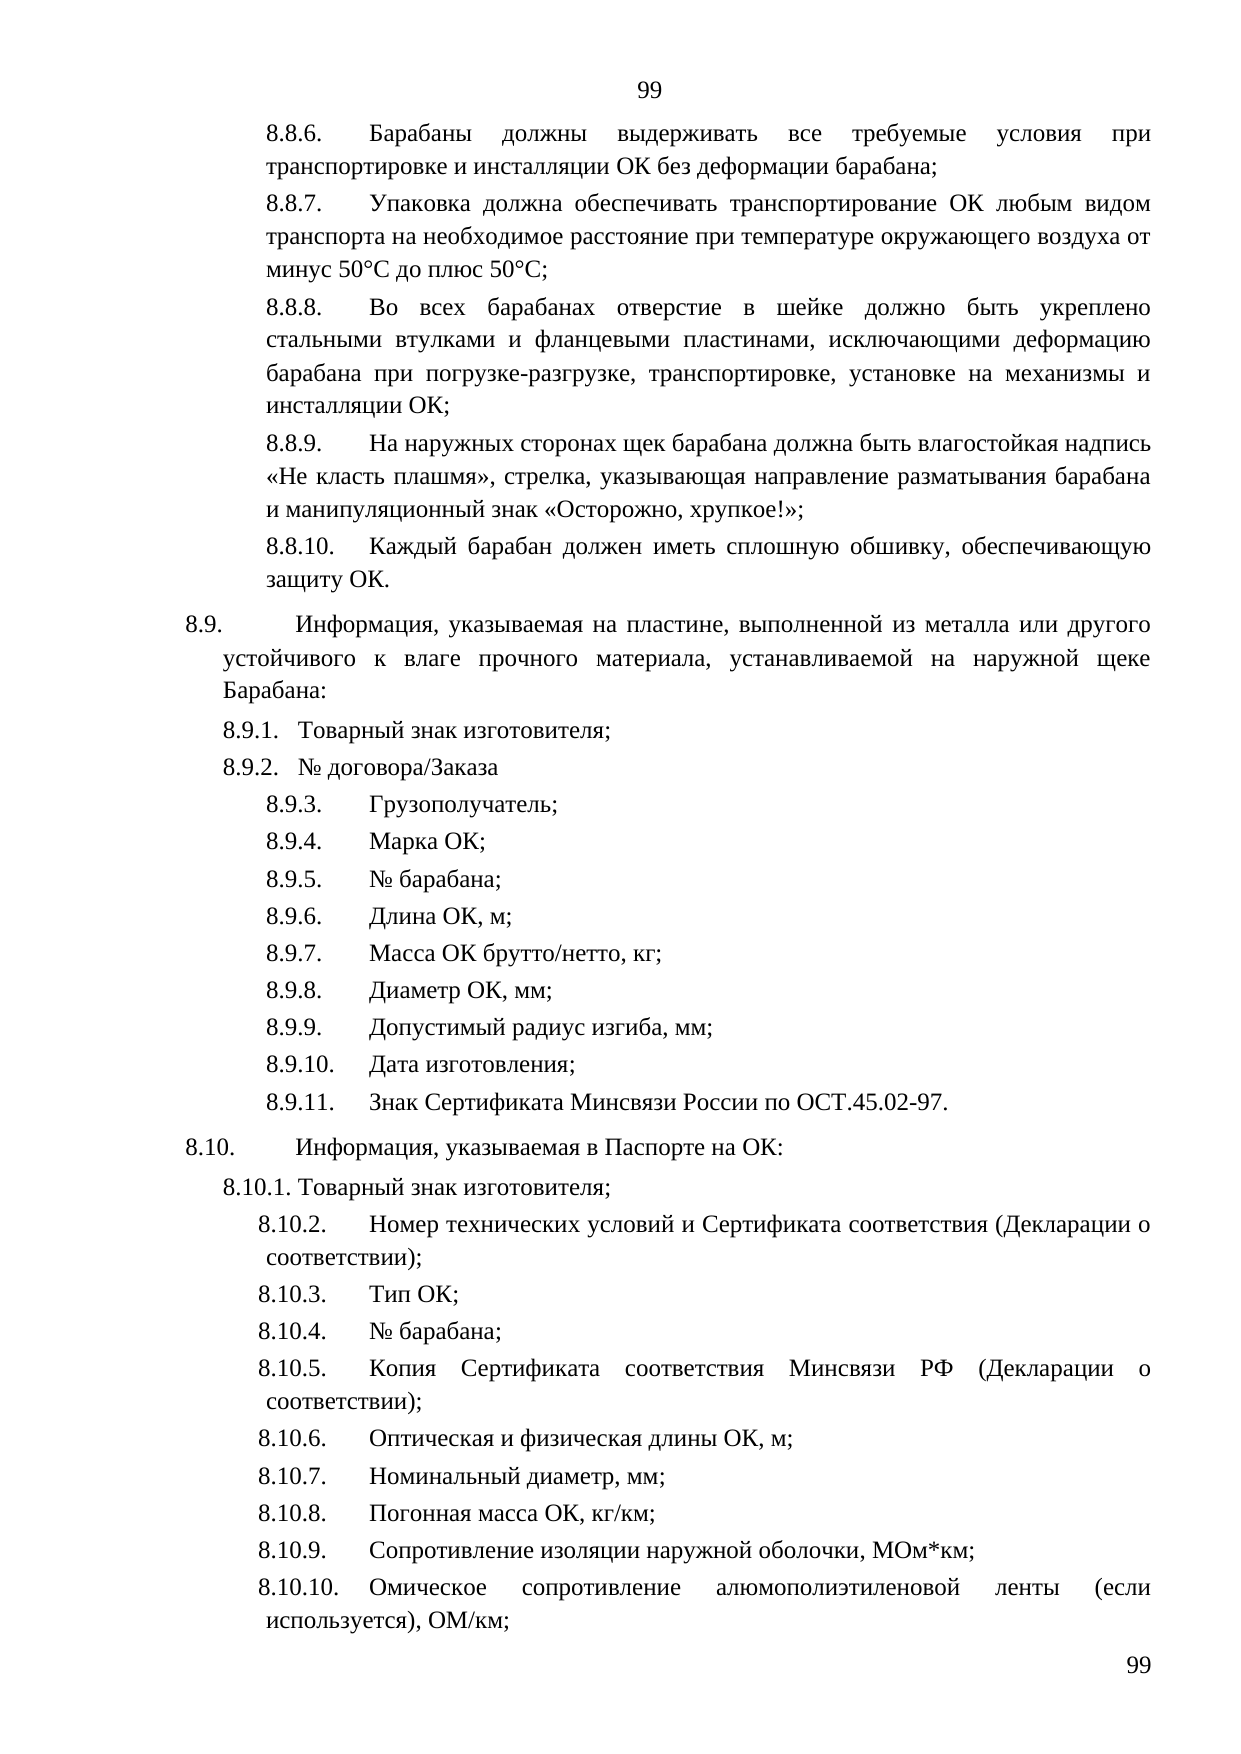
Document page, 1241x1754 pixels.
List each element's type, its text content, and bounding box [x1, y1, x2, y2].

list Знак Сертификата Минсвязи России по ОСТ.45.02-97. [266, 1087, 1152, 1116]
list Масса ОК брутто/нетто, кг; [266, 938, 1152, 967]
list Оптическая и физическая длины ОК, м; [258, 1423, 1152, 1452]
list Каждый барабан должен иметь сплошную обшивку, обеспечивающую защиту ОК. [266, 531, 1152, 593]
list Номер технических условий и Сертификата соответствия (Декларации о соответствии); [258, 1209, 1152, 1271]
list Копия Сертификата соответствия Минсвязи РФ (Декларации о соответствии); [258, 1353, 1152, 1415]
list Тип ОК; [258, 1279, 1152, 1308]
list На наружных сторонах щек барабана должна быть влагостойкая надпись «Не класть плашмя», стрелка, указывающая направление разматывания барабана и манипуляционный знак «Осторожно, хрупкое!»; [266, 428, 1152, 523]
list Диаметр ОК, мм; [266, 975, 1152, 1004]
list Товарный знак изготовителя; [223, 715, 1152, 744]
list Сопротивление изоляции наружной оболочки, МОм*км; [258, 1535, 1152, 1564]
list Барабаны должны выдерживать все требуемые условия при транспортировке и инсталляции ОК без деформации барабана; [266, 118, 1152, 180]
list № договора/Заказа [223, 752, 1152, 781]
list Во всех барабанах отверстие в шейке должно быть укреплено стальными втулками и фланцевыми пластинами, исключающими деформацию барабана при погрузке-разгрузке, транспортировке, установке на механизмы и инсталляции ОК; [266, 292, 1152, 419]
list Упаковка должна обеспечивать транспортирование ОК любым видом транспорта на необходимое расстояние при температуре окружающего воздуха от минус 50°С до плюс 50°С; [266, 188, 1152, 283]
list Омическое сопротивление алюмополиэтиленовой ленты (если используется), ОМ/км; [258, 1572, 1152, 1634]
list Погонная масса ОК, кг/км; [258, 1498, 1152, 1527]
list Товарный знак изготовителя; [223, 1172, 1152, 1200]
list Марка ОК; [266, 826, 1152, 855]
list Грузополучатель; [266, 789, 1152, 818]
list Номинальный диаметр, мм; [258, 1461, 1152, 1489]
list Длина ОК, м; [266, 901, 1152, 929]
list Информация, указываемая на пластине, выполненной из металла или другого устойчивого к влаге прочного материала, устанавливаемой на наружной щеке Барабана: [185, 609, 1152, 704]
list № барабана; [258, 1316, 1152, 1345]
list Допустимый радиус изгиба, мм; [266, 1012, 1152, 1041]
list Информация, указываемая в Паспорте на ОК: [185, 1132, 1152, 1161]
list Дата изготовления; [266, 1049, 1152, 1078]
list № барабана; [266, 864, 1152, 892]
